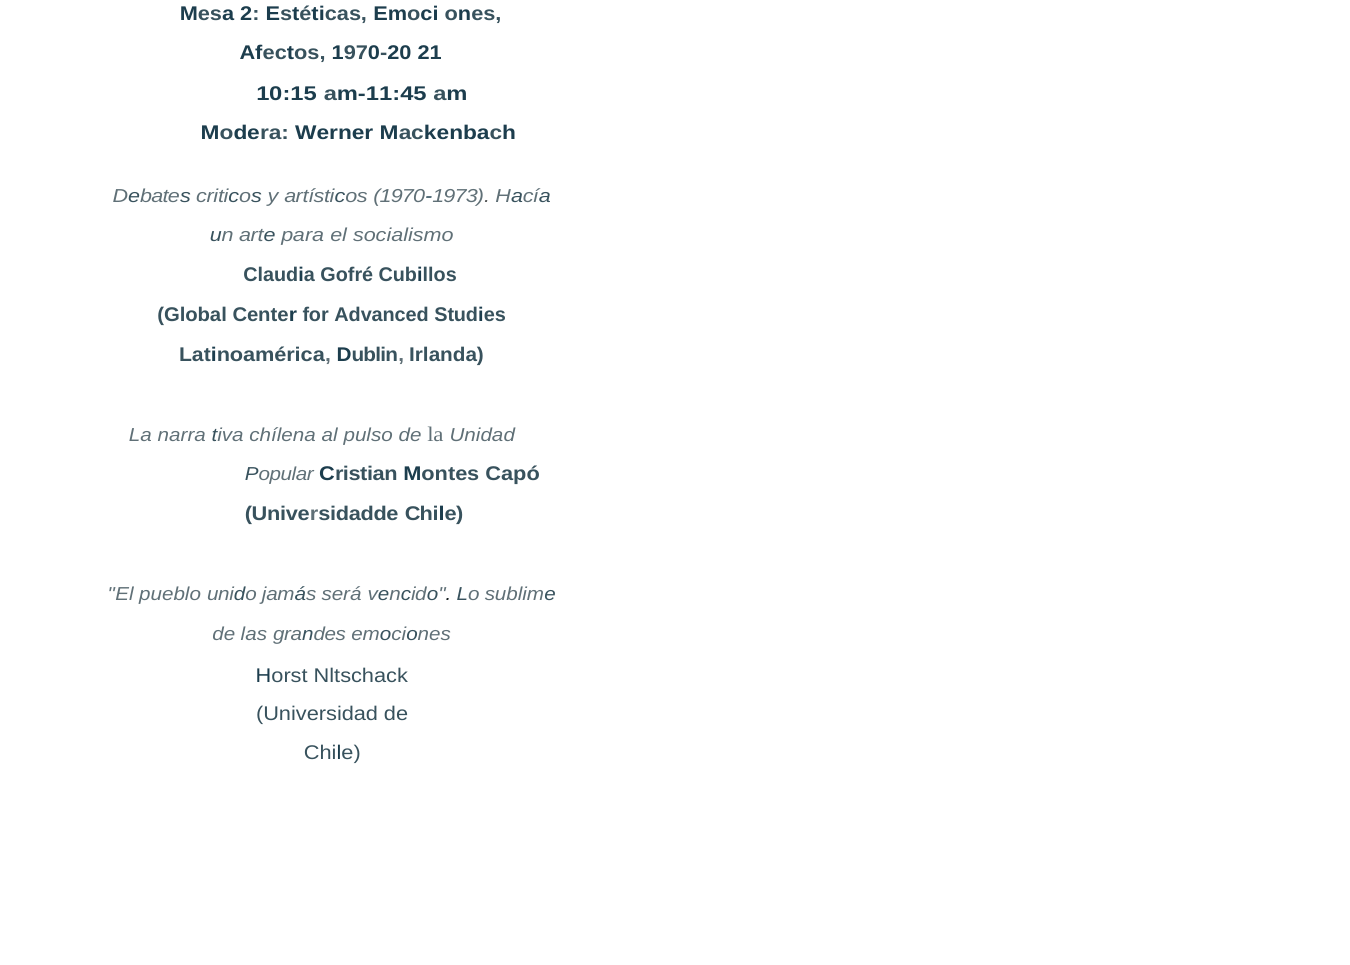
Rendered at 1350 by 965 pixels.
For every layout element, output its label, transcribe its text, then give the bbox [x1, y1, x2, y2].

text ''El pueblo unido jamás será vencido". Lo sublime de las grandes emociones [98, 582, 565, 644]
subtitle Claudia Gofré Cubillos [243, 263, 591, 286]
text Mesa 2: Estéticas, Emoci ones, Afectos, 1970-20 21 [143, 2, 537, 63]
subtitle Horst Nltschack (Universidad de Chile) [243, 663, 420, 764]
text (Global Center for Advanced Studies Latinoamérica, Dublin, Irlanda) [98, 302, 565, 366]
text La narra tiva chílena al pulso de la Unidad Popular Cristian Montes Capó (Universidadde Chile) [129, 422, 578, 524]
text 10:15 am-11:45 am [256, 81, 591, 104]
text Debates criticos y artísticos (1970-1973). Hacía un arte para el socialismo [98, 185, 565, 245]
text Modera: Werner Mackenbach [200, 121, 591, 143]
